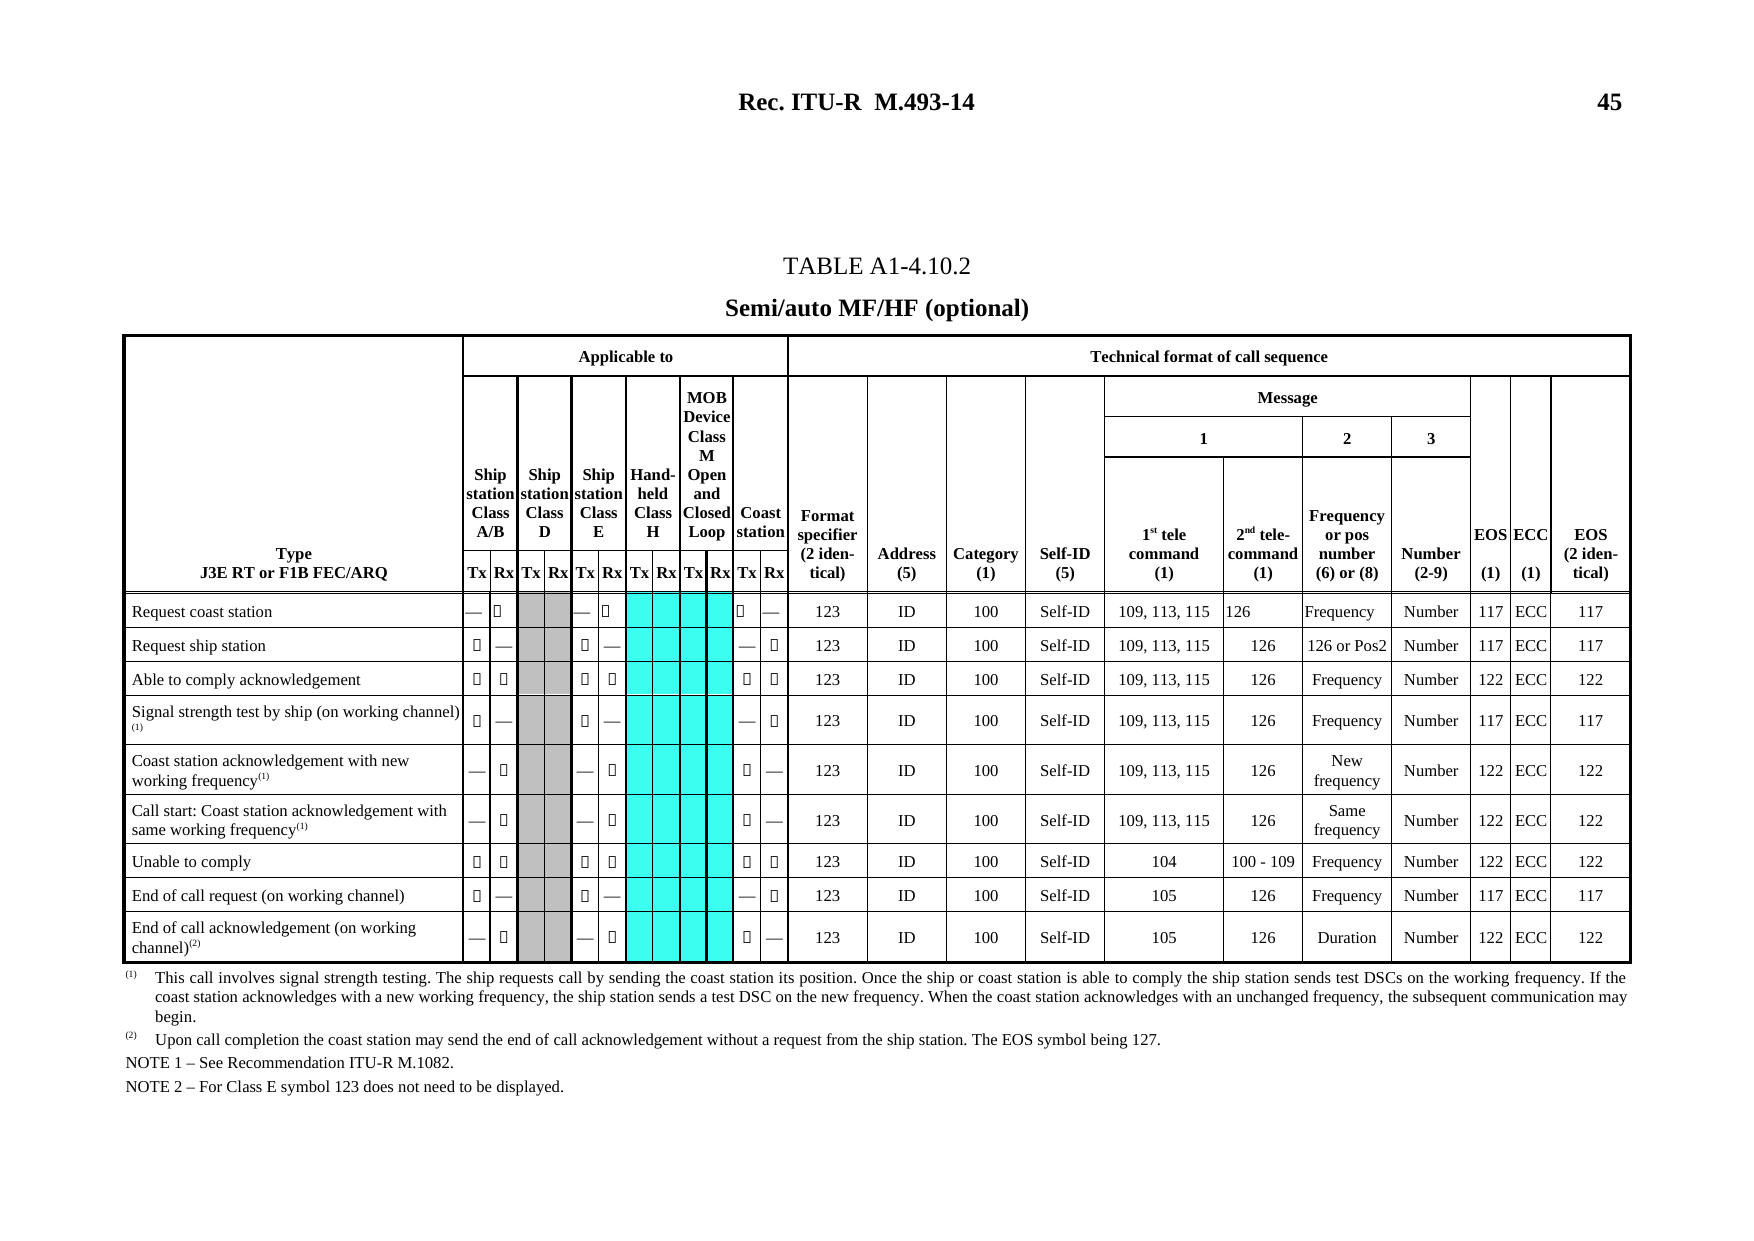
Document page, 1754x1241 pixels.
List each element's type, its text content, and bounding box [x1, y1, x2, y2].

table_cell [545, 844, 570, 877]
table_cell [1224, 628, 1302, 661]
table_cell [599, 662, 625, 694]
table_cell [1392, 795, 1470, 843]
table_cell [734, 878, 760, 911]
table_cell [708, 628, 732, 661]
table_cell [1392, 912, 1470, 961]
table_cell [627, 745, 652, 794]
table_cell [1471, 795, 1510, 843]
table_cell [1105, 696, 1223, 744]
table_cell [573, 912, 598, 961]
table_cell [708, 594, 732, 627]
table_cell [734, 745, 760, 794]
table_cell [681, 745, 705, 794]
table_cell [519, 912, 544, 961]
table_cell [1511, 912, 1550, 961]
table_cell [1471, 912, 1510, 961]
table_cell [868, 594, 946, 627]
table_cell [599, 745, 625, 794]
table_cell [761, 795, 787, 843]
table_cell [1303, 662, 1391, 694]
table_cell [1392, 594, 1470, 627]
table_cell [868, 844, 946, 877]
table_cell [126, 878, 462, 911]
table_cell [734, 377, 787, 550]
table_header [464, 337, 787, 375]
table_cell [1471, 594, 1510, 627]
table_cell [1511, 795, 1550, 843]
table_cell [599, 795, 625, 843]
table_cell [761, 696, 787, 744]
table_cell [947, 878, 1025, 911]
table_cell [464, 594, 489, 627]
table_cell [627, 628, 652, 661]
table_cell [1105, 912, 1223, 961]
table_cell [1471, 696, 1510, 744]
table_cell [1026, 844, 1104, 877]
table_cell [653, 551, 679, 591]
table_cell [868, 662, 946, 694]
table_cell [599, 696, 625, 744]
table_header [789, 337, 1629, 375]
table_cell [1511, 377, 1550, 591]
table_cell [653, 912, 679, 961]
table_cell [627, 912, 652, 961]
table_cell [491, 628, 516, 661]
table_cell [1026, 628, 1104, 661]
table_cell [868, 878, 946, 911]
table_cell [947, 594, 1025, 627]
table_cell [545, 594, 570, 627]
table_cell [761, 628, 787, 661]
title Semi/auto MF/HF (optional) [118, 293, 1636, 321]
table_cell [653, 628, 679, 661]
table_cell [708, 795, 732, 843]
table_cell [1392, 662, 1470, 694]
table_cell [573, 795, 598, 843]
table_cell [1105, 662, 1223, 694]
text TABLE A1-4.10.2 [118, 251, 1636, 280]
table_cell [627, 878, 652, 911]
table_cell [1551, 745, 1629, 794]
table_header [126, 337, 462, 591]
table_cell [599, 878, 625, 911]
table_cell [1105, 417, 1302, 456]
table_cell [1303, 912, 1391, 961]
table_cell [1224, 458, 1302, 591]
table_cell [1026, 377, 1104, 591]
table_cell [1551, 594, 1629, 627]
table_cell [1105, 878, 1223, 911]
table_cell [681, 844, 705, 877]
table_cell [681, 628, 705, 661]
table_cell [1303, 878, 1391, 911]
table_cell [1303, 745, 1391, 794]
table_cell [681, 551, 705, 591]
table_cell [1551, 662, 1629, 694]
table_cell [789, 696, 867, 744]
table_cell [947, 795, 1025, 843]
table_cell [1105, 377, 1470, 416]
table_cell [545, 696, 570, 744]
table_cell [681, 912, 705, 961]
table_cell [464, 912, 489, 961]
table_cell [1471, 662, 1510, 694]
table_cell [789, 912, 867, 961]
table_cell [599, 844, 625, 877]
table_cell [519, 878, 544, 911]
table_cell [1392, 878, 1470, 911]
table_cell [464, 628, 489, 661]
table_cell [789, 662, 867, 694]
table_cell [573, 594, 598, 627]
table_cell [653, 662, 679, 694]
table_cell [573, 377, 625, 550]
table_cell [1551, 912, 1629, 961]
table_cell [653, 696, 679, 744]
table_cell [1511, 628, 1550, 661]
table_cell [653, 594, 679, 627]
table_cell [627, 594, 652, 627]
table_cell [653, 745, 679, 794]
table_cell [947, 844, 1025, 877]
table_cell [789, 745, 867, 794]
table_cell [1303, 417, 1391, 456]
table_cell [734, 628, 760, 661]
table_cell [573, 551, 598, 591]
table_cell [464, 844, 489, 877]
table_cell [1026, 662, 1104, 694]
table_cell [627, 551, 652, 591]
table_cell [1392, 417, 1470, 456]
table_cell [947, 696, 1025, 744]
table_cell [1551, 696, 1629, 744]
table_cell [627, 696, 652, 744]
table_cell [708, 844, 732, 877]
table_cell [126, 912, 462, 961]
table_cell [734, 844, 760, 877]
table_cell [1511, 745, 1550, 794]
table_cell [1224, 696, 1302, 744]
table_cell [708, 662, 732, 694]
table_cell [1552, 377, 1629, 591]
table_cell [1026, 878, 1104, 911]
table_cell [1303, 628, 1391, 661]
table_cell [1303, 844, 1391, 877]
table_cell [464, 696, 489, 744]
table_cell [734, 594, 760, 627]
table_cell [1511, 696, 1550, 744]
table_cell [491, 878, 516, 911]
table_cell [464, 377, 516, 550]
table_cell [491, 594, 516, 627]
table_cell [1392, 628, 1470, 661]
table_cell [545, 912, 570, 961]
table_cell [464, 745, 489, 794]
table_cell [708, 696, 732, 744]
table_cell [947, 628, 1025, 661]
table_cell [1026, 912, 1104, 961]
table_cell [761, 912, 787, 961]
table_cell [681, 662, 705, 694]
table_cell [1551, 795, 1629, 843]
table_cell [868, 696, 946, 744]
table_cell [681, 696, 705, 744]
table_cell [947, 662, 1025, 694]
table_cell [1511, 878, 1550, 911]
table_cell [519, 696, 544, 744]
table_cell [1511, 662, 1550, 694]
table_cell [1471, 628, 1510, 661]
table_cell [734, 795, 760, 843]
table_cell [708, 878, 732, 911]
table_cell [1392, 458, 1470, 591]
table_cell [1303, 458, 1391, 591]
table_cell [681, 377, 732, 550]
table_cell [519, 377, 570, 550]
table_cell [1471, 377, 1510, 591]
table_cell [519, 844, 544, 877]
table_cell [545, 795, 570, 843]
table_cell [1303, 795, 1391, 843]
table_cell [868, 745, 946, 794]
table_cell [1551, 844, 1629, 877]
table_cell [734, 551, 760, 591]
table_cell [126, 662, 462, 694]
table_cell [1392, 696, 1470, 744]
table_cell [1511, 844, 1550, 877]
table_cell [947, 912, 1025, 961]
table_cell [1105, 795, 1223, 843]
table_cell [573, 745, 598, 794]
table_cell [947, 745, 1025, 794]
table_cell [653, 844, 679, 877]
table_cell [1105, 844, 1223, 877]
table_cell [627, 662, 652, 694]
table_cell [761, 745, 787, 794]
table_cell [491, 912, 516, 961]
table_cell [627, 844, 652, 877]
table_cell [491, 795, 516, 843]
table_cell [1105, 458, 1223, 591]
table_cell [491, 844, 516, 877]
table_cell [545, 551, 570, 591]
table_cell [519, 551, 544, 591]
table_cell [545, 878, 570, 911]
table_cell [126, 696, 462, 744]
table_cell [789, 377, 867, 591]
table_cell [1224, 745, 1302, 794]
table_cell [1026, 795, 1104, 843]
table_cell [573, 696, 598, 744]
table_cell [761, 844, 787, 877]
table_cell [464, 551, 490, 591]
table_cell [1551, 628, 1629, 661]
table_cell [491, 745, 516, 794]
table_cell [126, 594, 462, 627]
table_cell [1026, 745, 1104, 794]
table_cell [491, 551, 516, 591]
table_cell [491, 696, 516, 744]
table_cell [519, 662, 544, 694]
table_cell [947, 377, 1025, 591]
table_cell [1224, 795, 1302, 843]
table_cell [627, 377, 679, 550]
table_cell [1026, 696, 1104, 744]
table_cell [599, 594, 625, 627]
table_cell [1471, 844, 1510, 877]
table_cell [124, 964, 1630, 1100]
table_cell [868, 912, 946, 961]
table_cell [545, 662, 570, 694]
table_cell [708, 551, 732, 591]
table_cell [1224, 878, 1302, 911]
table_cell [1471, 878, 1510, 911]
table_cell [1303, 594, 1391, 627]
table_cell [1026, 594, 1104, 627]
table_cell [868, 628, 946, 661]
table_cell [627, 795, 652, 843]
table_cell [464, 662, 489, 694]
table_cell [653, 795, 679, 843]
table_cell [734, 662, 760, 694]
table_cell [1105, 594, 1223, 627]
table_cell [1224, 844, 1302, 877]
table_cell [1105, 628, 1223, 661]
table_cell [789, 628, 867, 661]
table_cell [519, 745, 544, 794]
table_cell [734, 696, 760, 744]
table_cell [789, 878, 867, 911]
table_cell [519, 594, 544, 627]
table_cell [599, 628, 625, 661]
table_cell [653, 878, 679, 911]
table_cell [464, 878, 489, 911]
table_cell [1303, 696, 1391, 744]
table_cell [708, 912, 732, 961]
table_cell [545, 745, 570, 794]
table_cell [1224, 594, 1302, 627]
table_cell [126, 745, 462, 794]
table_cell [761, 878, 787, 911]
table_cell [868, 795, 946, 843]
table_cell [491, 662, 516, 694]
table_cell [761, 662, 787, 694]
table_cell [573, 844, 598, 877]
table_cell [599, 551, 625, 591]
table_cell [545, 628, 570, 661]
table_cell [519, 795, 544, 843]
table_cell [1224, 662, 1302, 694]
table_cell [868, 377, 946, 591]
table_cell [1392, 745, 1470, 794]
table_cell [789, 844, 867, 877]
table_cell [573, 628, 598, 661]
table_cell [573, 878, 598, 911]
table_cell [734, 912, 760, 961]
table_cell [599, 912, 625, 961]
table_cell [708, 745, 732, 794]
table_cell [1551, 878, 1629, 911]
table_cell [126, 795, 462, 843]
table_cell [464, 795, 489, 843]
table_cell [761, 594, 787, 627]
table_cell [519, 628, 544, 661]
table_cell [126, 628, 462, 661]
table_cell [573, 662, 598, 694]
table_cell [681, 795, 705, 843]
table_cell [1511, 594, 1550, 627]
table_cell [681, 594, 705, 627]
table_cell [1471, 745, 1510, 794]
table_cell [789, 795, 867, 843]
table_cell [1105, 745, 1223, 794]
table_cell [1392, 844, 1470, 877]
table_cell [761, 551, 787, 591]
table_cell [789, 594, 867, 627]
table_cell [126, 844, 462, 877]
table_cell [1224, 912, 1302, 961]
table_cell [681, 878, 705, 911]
